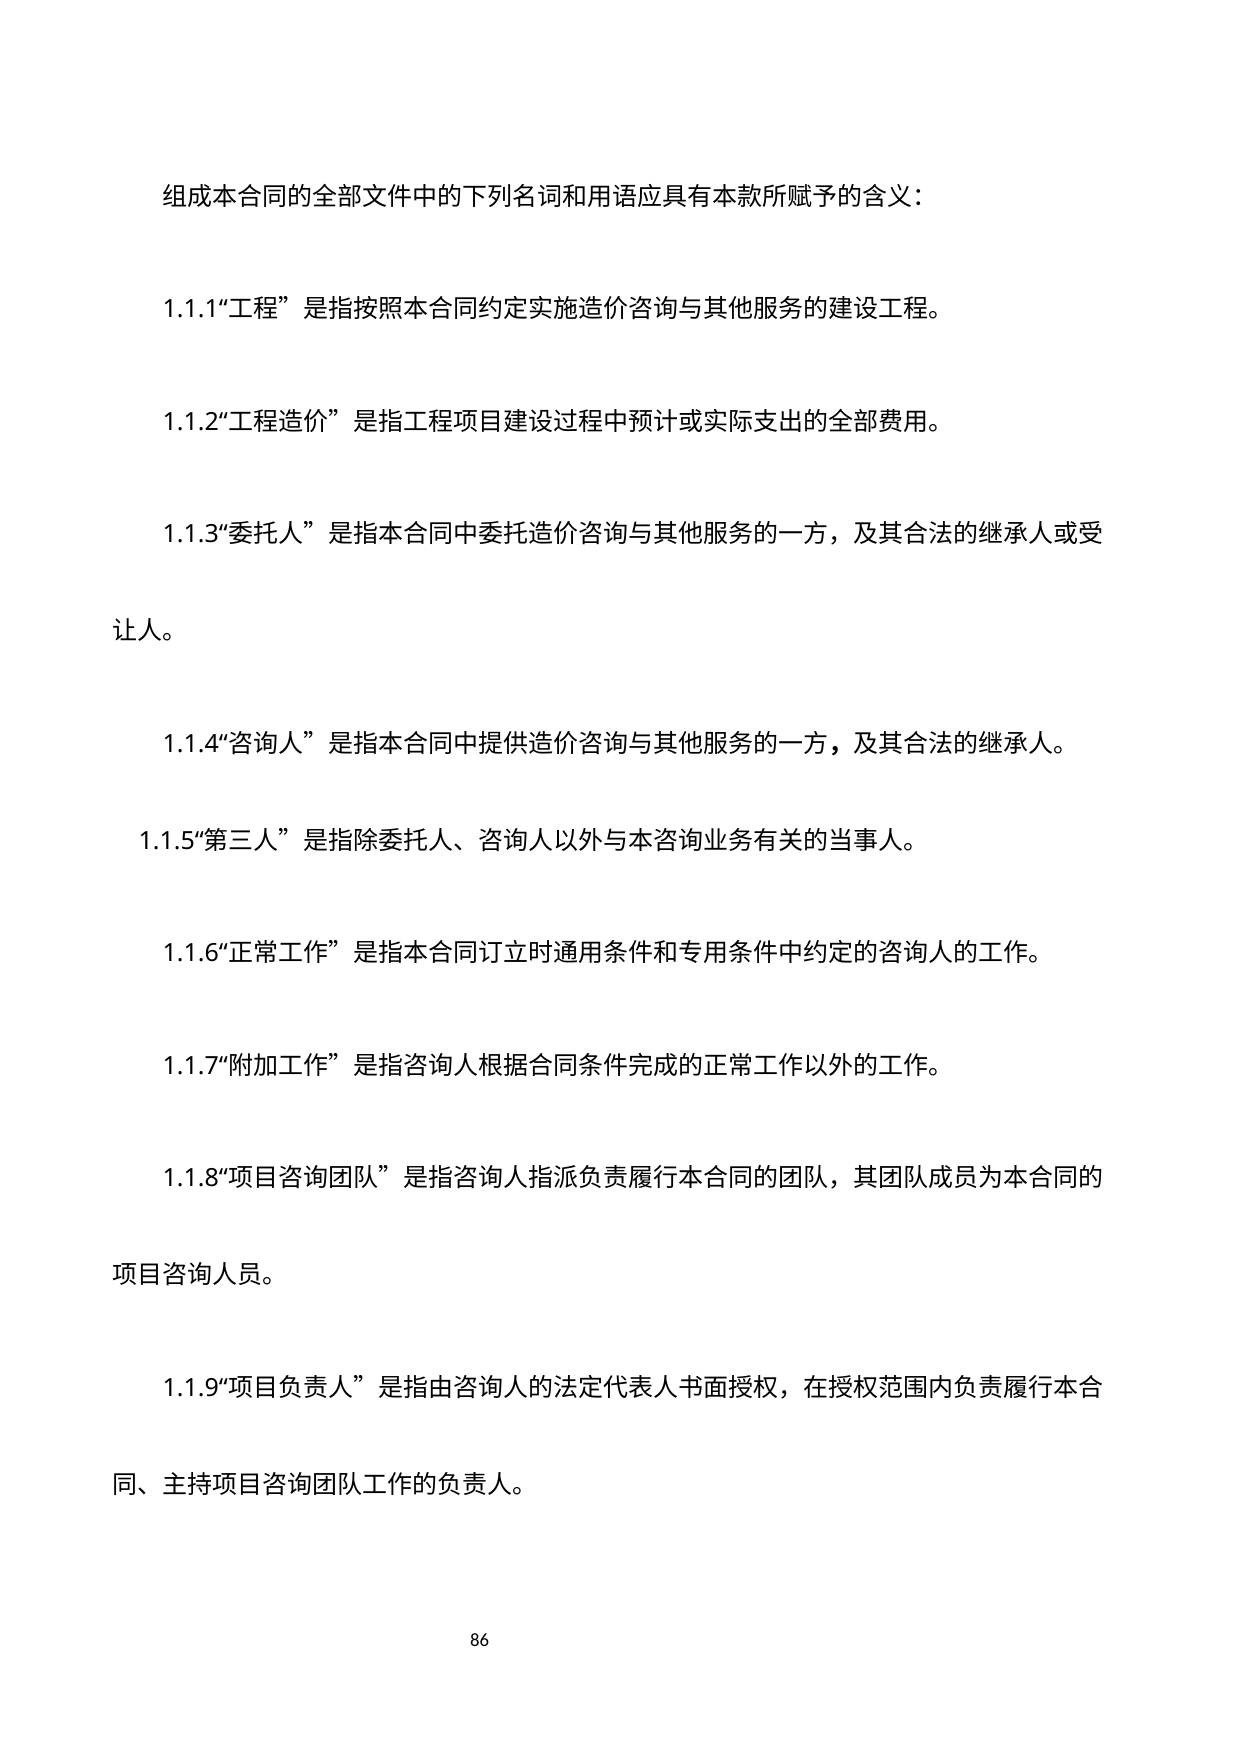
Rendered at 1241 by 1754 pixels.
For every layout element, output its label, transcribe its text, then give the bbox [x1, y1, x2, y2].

text 1.1.9“项目负责人”是指由咨询人的法定代表人书面授权，在授权范围内负责履行本合同、主持项目咨询团队工作的负责人。 [112, 1353, 1128, 1515]
text 1.1.7“附加工作”是指咨询人根据合同条件完成的正常工作以外的工作。 [112, 1031, 1128, 1096]
text 1.1.4“咨询人”是指本合同中提供造价咨询与其他服务的一方，及其合法的继承人。 1.1.5“第三人”是指除委托人、咨询人以外与本咨询业务有关的当事人。 [112, 709, 1128, 871]
text 1.1.6“正常工作”是指本合同订立时通用条件和专用条件中约定的咨询人的工作。 [112, 918, 1128, 983]
text 组成本合同的全部文件中的下列名词和用语应具有本款所赋予的含义： [112, 162, 1128, 227]
text 1.1.2“工程造价”是指工程项目建设过程中预计或实际支出的全部费用。 [112, 387, 1128, 452]
text 1.1.1“工程”是指按照本合同约定实施造价咨询与其他服务的建设工程。 [112, 274, 1128, 339]
text 1.1.3“委托人”是指本合同中委托造价咨询与其他服务的一方，及其合法的继承人或受让人。 [112, 499, 1128, 661]
text 1.1.8“项目咨询团队”是指咨询人指派负责履行本合同的团队，其团队成员为本合同的项目咨询人员。 [112, 1143, 1128, 1306]
